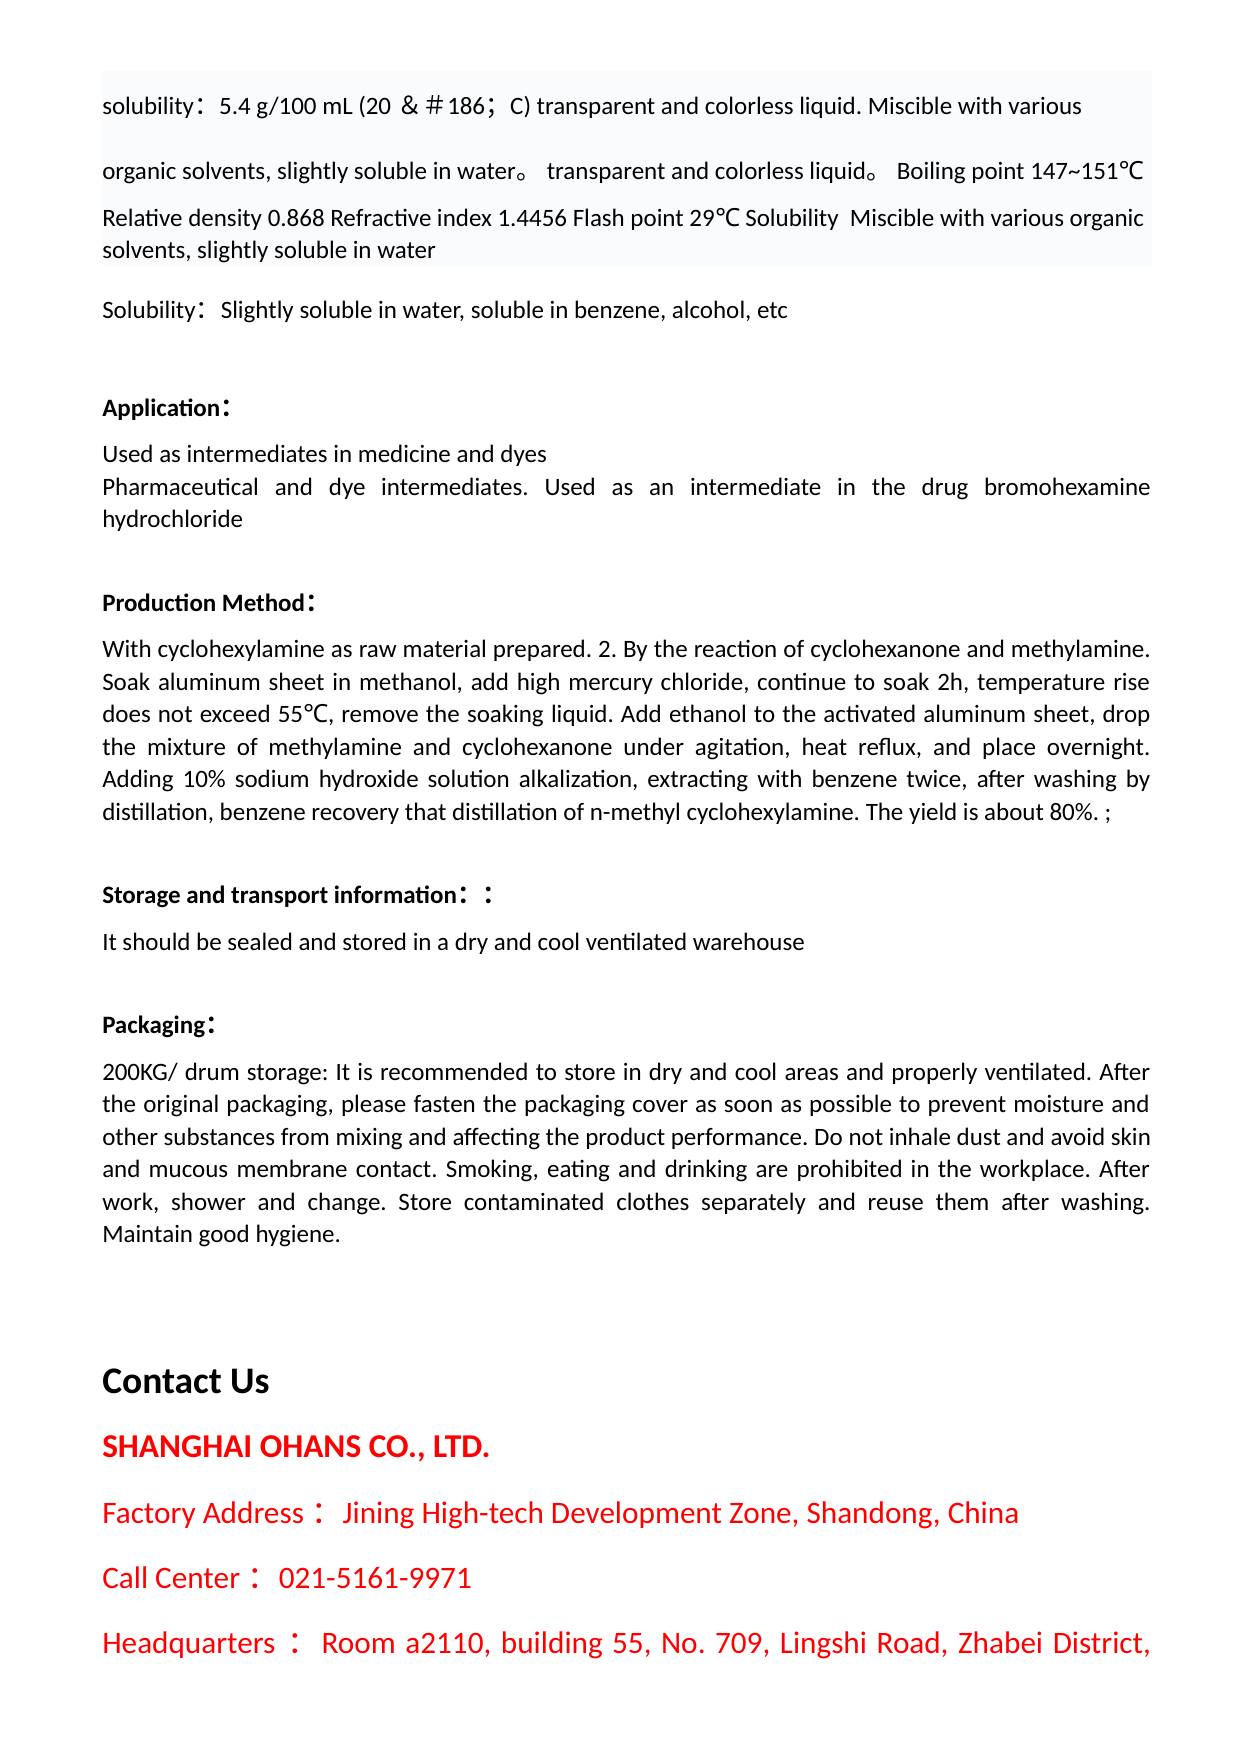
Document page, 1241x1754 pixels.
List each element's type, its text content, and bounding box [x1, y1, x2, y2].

text Production Method： [102, 568, 1152, 633]
text Solubility：Slightly soluble in water, soluble in benzene, alcohol, etc [102, 275, 1152, 340]
text Application： [102, 373, 1152, 438]
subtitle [102, 71, 1152, 266]
text Factory Address ：Jining High-tech Development Zone, Shandong, China [102, 1478, 1152, 1543]
text Packaging： [102, 990, 1152, 1055]
text Call Center ：021-5161-9971 [102, 1543, 1152, 1608]
text Storage and transport information：： [102, 860, 1152, 925]
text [102, 1608, 1152, 1673]
text SHANGHAI OHANS CO., LTD. [102, 1413, 1152, 1478]
text Pharmaceutical and dye intermediates. Used as an intermediate in the drug bromohexamine hydrochloride [102, 470, 1152, 535]
text With cyclohexylamine as raw material prepared. 2. By the reaction of cyclohexanone and methylamine. Soak aluminum sheet in methanol, add high mercury chloride, continue to soak 2h, temperature rise does not exceed 55℃, remove the soaking liquid. Add ethanol to the activated aluminum sheet, drop the mixture of methylamine and cyclohexanone under agitation, heat reflux, and place overnight. Adding 10% sodium hydroxide solution alkalization, extracting with benzene twice, after washing by distillation, benzene recovery that distillation of n-methyl cyclohexylamine. The yield is about 80%. ; [102, 633, 1152, 828]
text 200KG/ drum storage: It is recommended to store in dry and cool areas and properly ventilated. After the original packaging, please fasten the packaging cover as soon as possible to prevent moisture and other substances from mixing and affecting the product performance. Do not inhale dust and avoid skin and mucous membrane contact. Smoking, eating and drinking are prohibited in the workplace. After work, shower and change. Store contaminated clothes separately and reuse them after washing. Maintain good hygiene. [102, 1055, 1152, 1250]
text Used as intermediates in medicine and dyes [102, 438, 1152, 470]
text It should be sealed and stored in a dry and cool ventilated warehouse [102, 925, 1152, 958]
text Contact Us [102, 1348, 1152, 1413]
